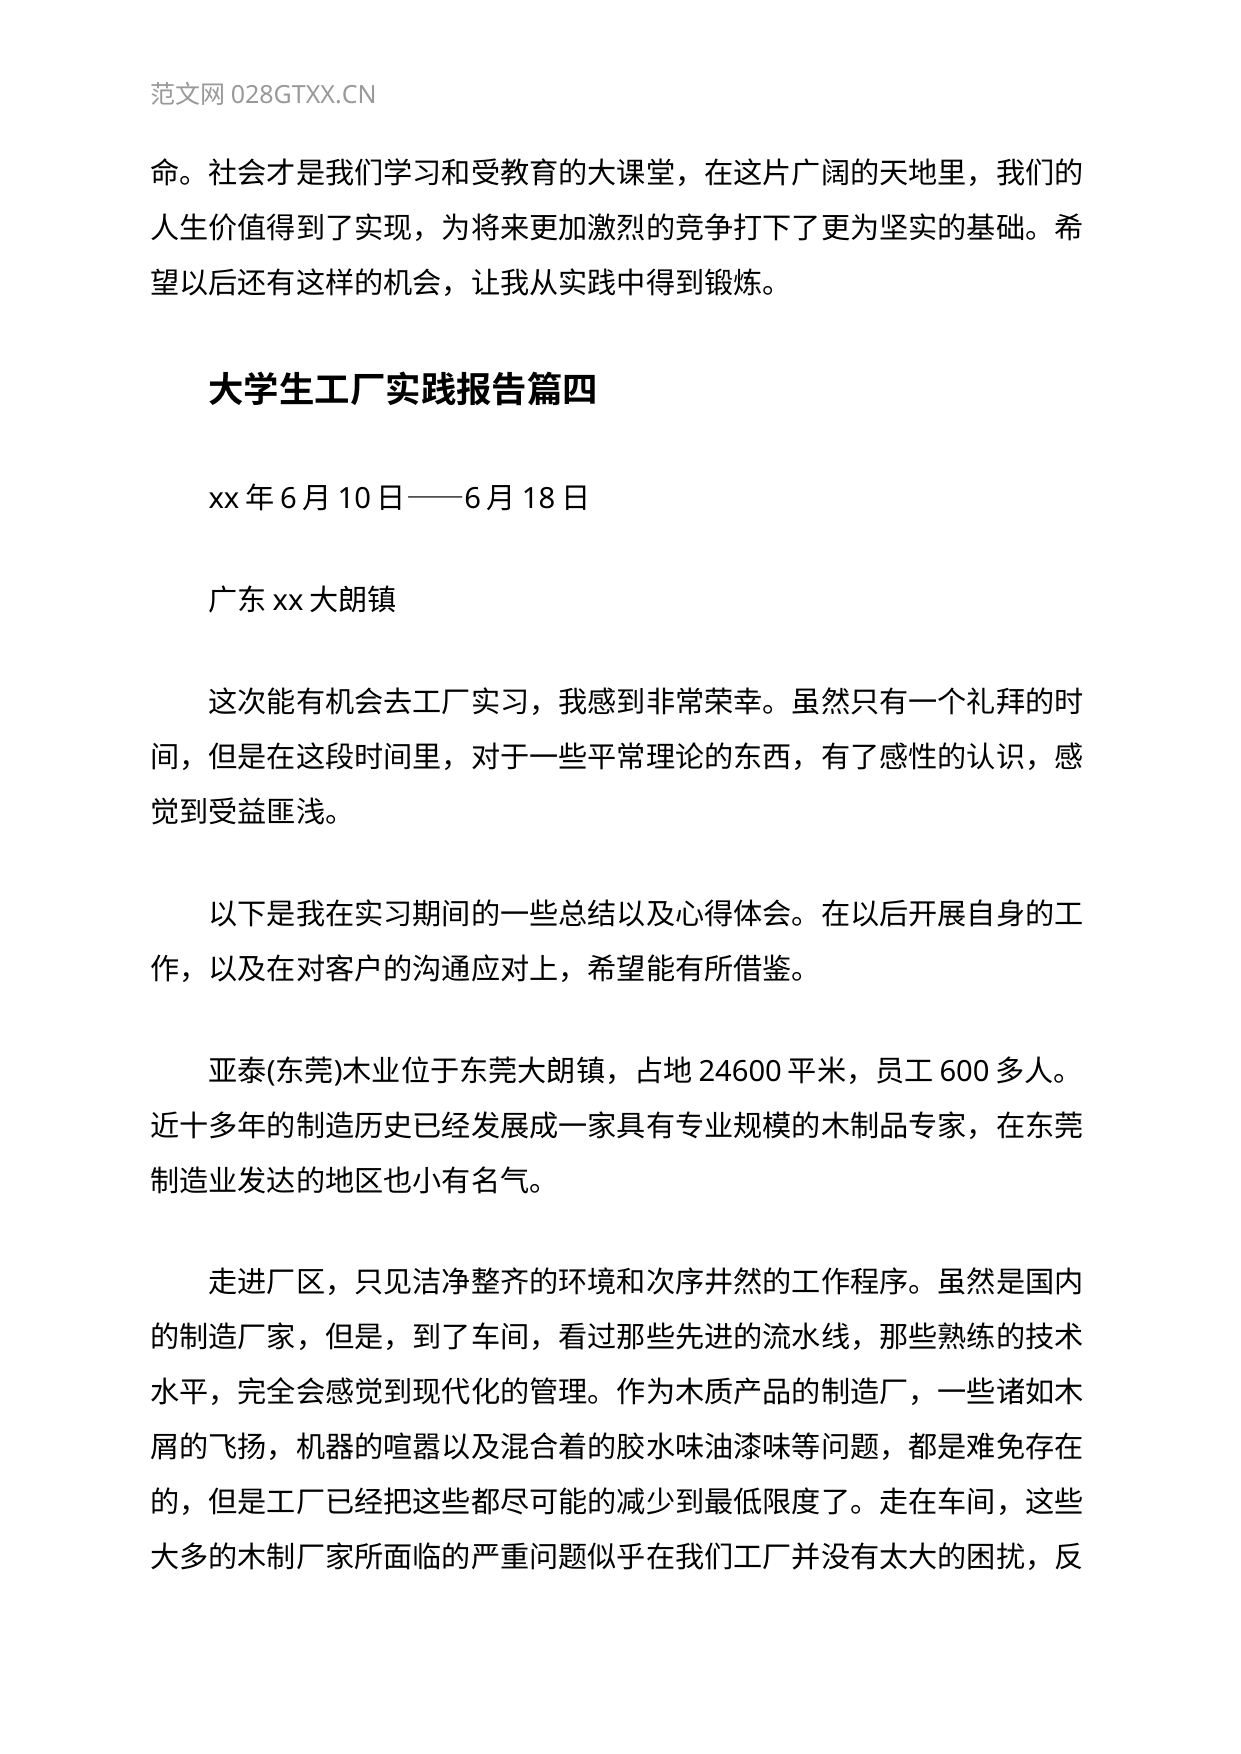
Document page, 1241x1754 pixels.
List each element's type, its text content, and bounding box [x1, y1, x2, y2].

text xx年6月10日――6月18日 [150, 475, 1090, 517]
text 亚泰(东莞)木业位于东莞大朗镇，占地24600平米，员工600多人。近十多年的制造历史已经发展成一家具有专业规模的木制品专家，在东莞制造业发达的地区也小有名气。 [150, 1047, 1090, 1199]
text 以下是我在实习期间的一些总结以及心得体会。在以后开展自身的工作，以及在对客户的沟通应对上，希望能有所借鉴。 [150, 891, 1090, 988]
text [150, 1259, 1090, 1576]
text 大学生工厂实践报告篇四 [150, 362, 1090, 413]
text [150, 150, 1090, 302]
text 广东xx大朗镇 [150, 577, 1090, 619]
text 这次能有机会去工厂实习，我感到非常荣幸。虽然只有一个礼拜的时间，但是在这段时间里，对于一些平常理论的东西，有了感性的认识，感觉到受益匪浅。 [150, 679, 1090, 831]
